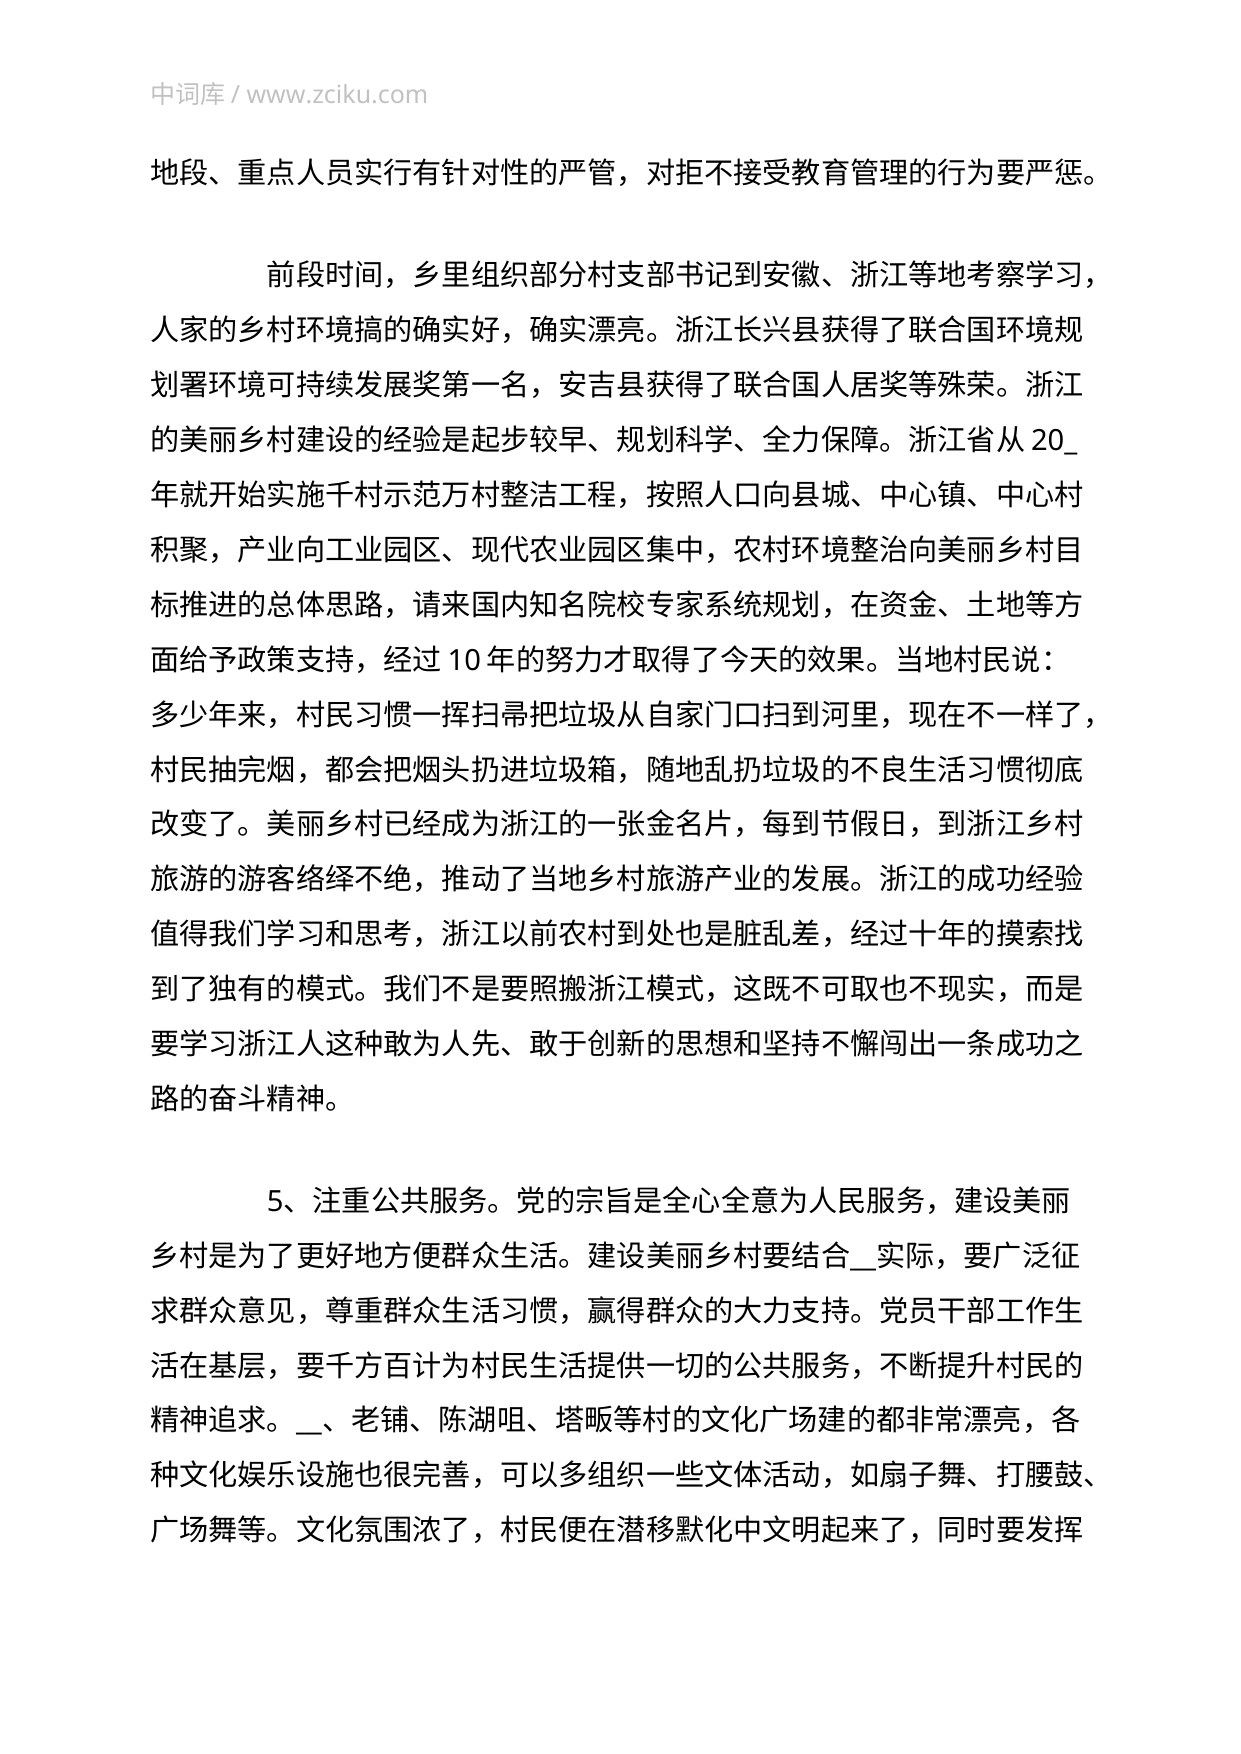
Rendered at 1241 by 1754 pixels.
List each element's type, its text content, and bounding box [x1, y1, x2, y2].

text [150, 1177, 1090, 1549]
text 前段时间，乡里组织部分村支部书记到安徽、浙江等地考察学习，人家的乡村环境搞的确实好，确实漂亮。浙江长兴县获得了联合国环境规划署环境可持续发展奖第一名，安吉县获得了联合国人居奖等殊荣。浙江的美丽乡村建设的经验是起步较早、规划科学、全力保障。浙江省从20_年就开始实施千村示范万村整洁工程，按照人口向县城、中心镇、中心村积聚，产业向工业园区、现代农业园区集中，农村环境整治向美丽乡村目标推进的总体思路，请来国内知名院校专家系统规划，在资金、土地等方面给予政策支持，经过10年的努力才取得了今天的效果。当地村民说：多少年来，村民习惯一挥扫帚把垃圾从自家门口扫到河里，现在不一样了，村民抽完烟，都会把烟头扔进垃圾箱，随地乱扔垃圾的不良生活习惯彻底改变了。美丽乡村已经成为浙江的一张金名片，每到节假日，到浙江乡村旅游的游客络绎不绝，推动了当地乡村旅游产业的发展。浙江的成功经验值得我们学习和思考，浙江以前农村到处也是脏乱差，经过十年的摸索找到了独有的模式。我们不是要照搬浙江模式，这既不可取也不现实，而是要学习浙江人这种敢为人先、敢于创新的思想和坚持不懈闯出一条成功之路的奋斗精神。 [150, 252, 1090, 1118]
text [150, 150, 1090, 192]
